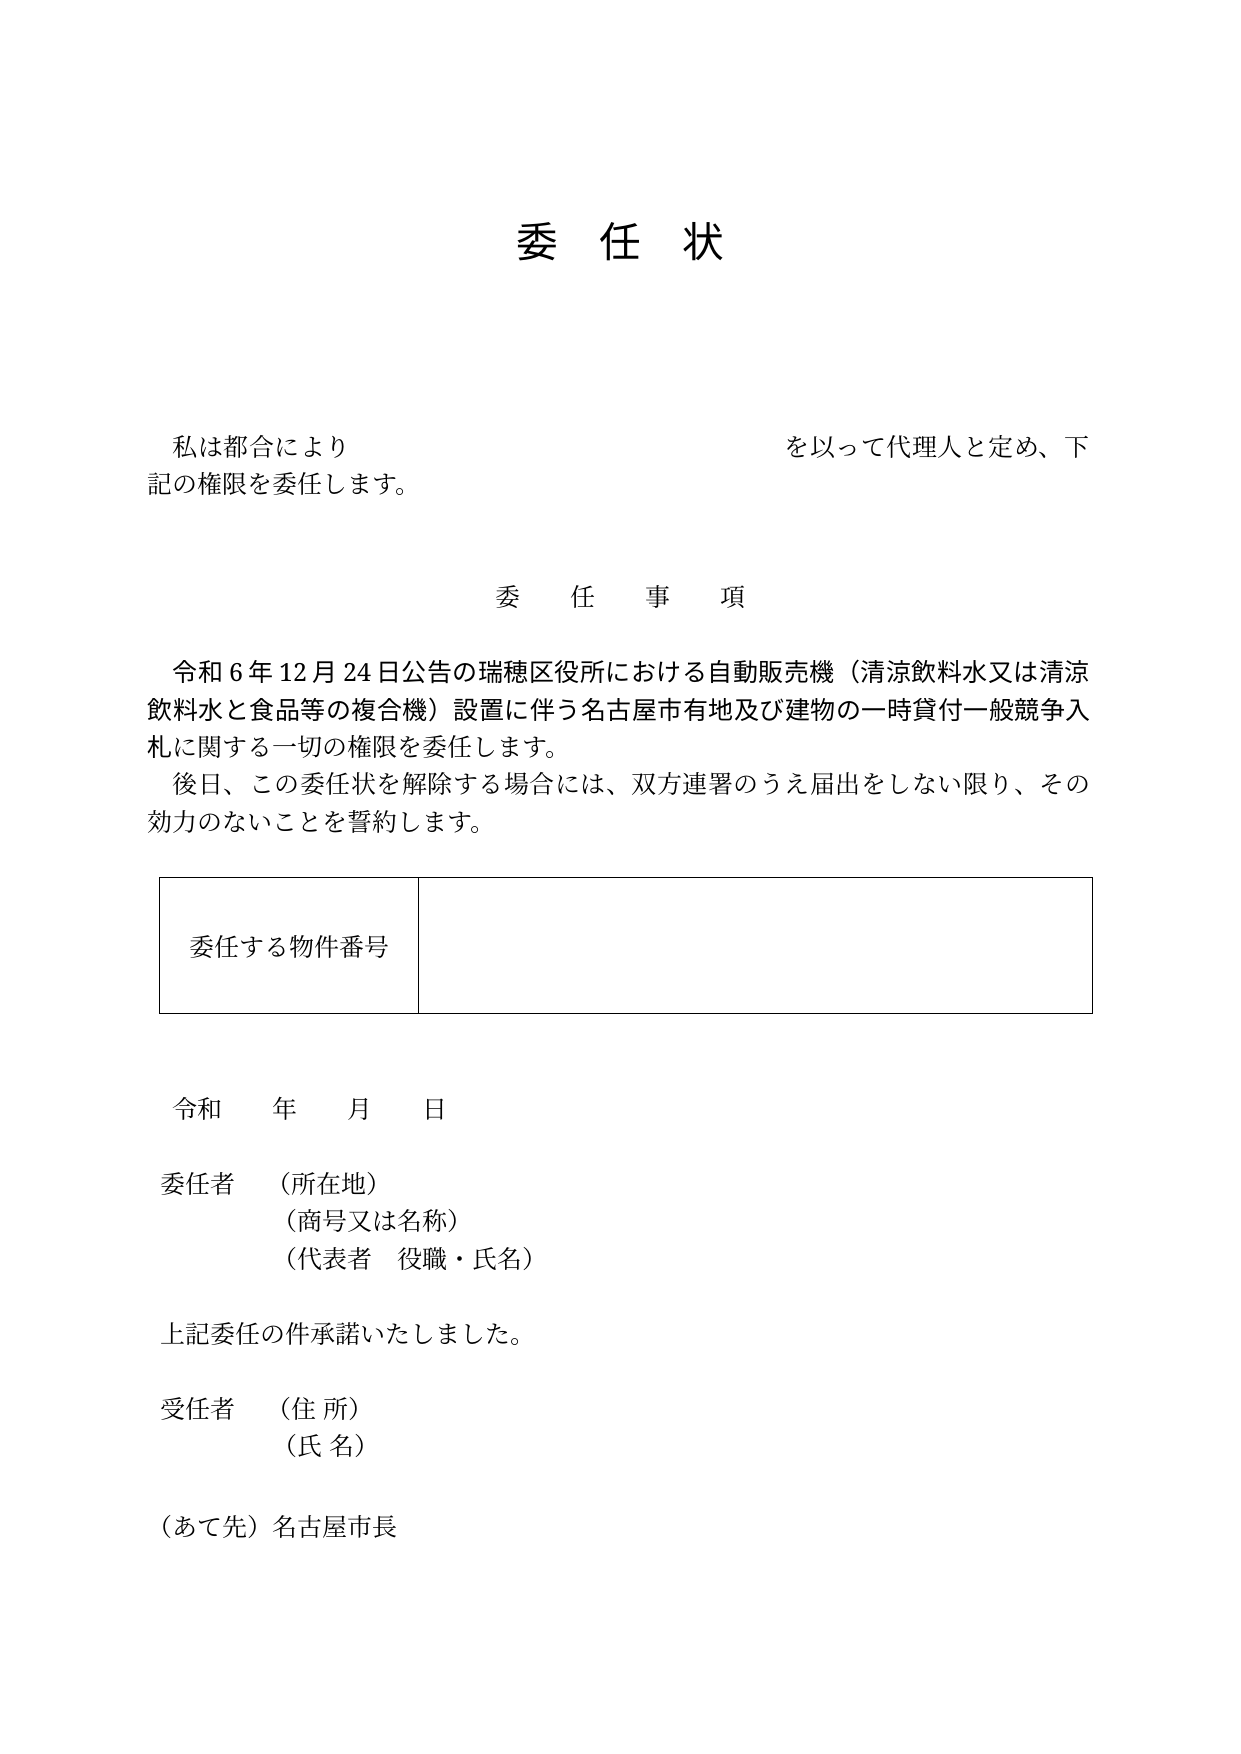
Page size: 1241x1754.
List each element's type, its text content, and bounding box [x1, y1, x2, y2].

text 委 任 事 項 [148, 577, 1092, 614]
text 令和 年 月 日 [148, 1089, 1092, 1126]
table_header 委任する物件番号 [160, 878, 418, 1013]
text （あて先）名古屋市長 [148, 1506, 1092, 1544]
table_header [419, 878, 1092, 1013]
text 後日、この委任状を解除する場合には、双方連署のうえ届出をしない限り、その効力のないことを誓約します。 [148, 764, 1092, 839]
text 私は都合により を以って代理人と定め、下記の権限を委任します。 [148, 427, 1092, 502]
text 上記委任の件承諾いたしました。 [148, 1314, 1092, 1351]
text 委 任 状 [148, 202, 1092, 277]
text （商号又は名称） [148, 1201, 1092, 1239]
text 委任者 （所在地） [148, 1164, 1092, 1201]
text 受任者 （住 所） [148, 1389, 1092, 1426]
text （代表者 役職・氏名） [148, 1239, 1092, 1276]
text 令和6年12月24日公告の瑞穂区役所における自動販売機（清涼飲料水又は清涼飲料水と食品等の複合機）設置に伴う名古屋市有地及び建物の一時貸付一般競争入札に関する一切の権限を委任します。 [148, 652, 1092, 764]
text （氏 名） [148, 1426, 1092, 1464]
